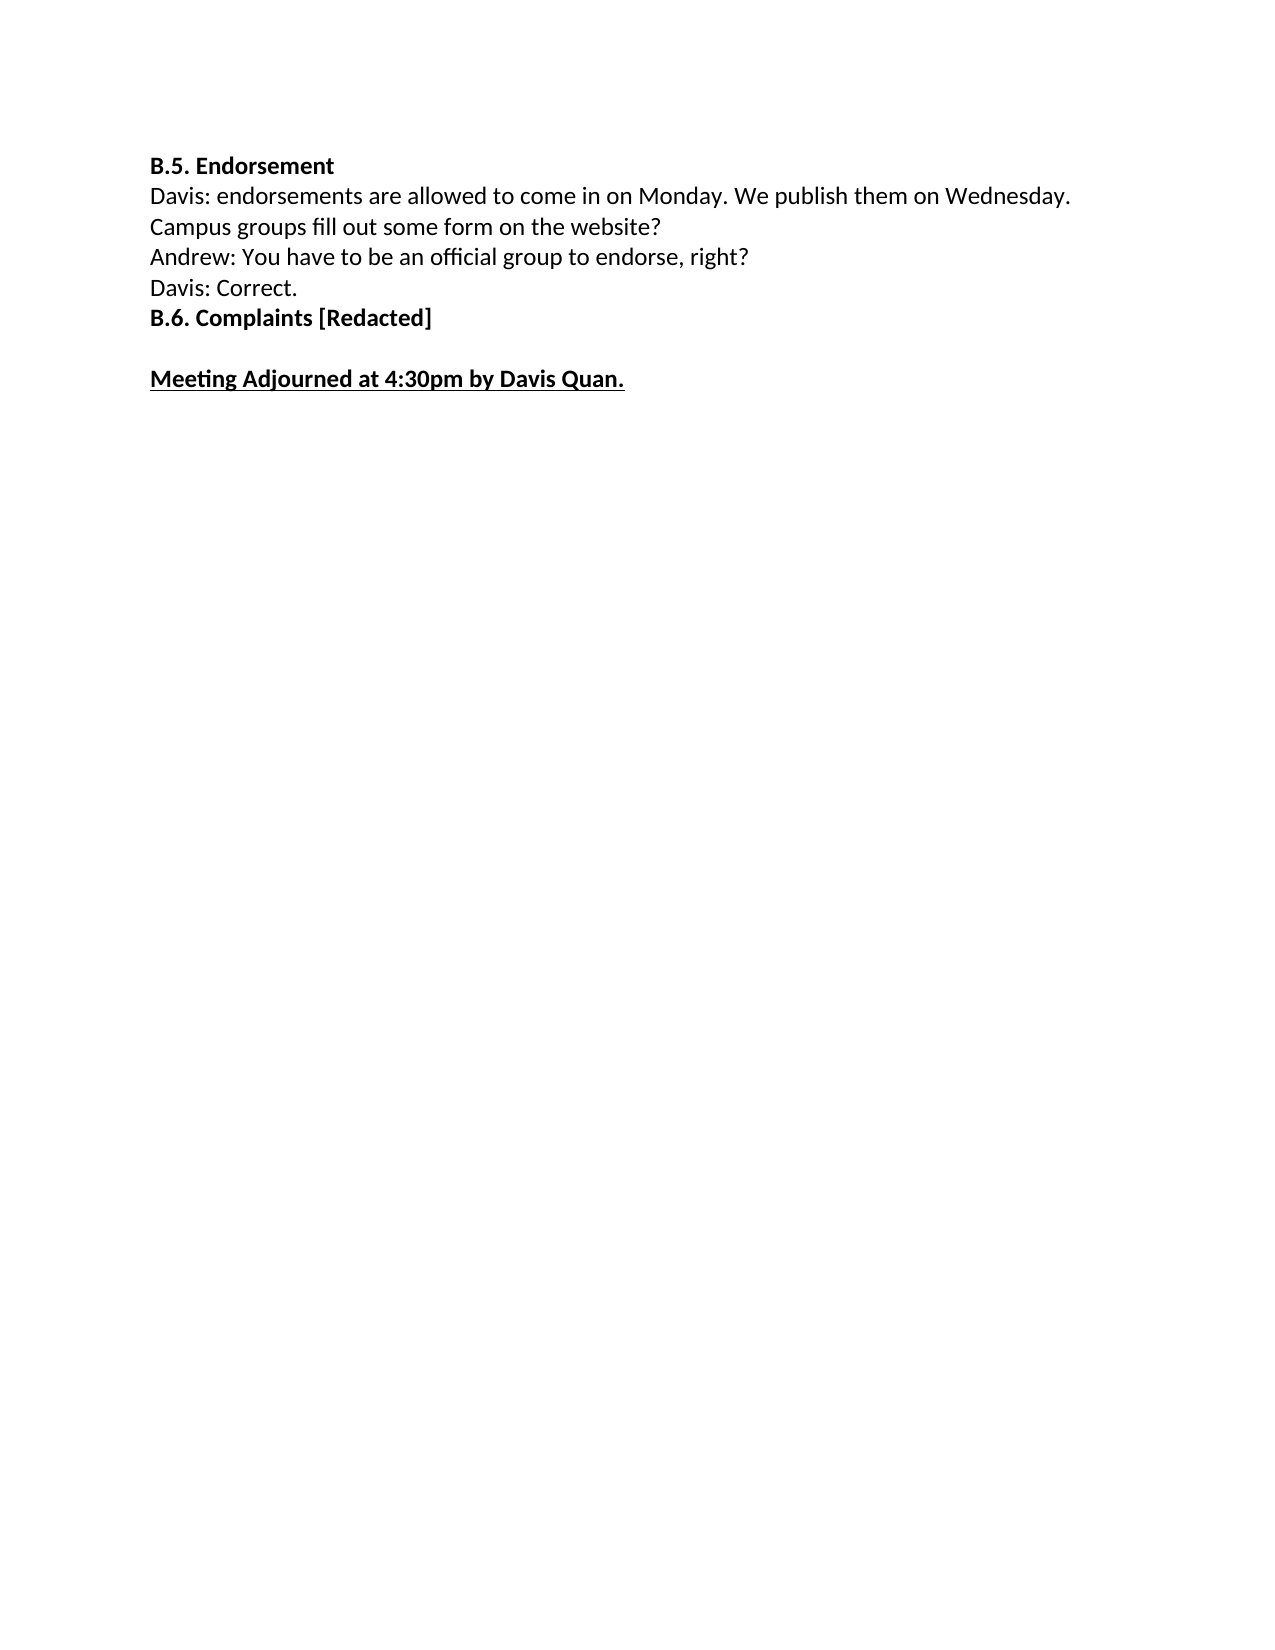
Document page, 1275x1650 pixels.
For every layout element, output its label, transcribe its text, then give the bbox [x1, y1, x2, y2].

text B.6. Complaints [Redacted] [150, 303, 1125, 333]
text Andrew: You have to be an official group to endorse, right? [150, 242, 1125, 272]
text Davis: endorsements are allowed to come in on Monday. We publish them on Wednesday. Campus groups fill out some form on the website? [150, 181, 1125, 242]
text B.5. Endorsement [150, 150, 1125, 181]
text Meeting Adjourned at 4:30pm by Davis Quan. [150, 364, 1125, 394]
text Davis: Correct. [150, 272, 1125, 303]
